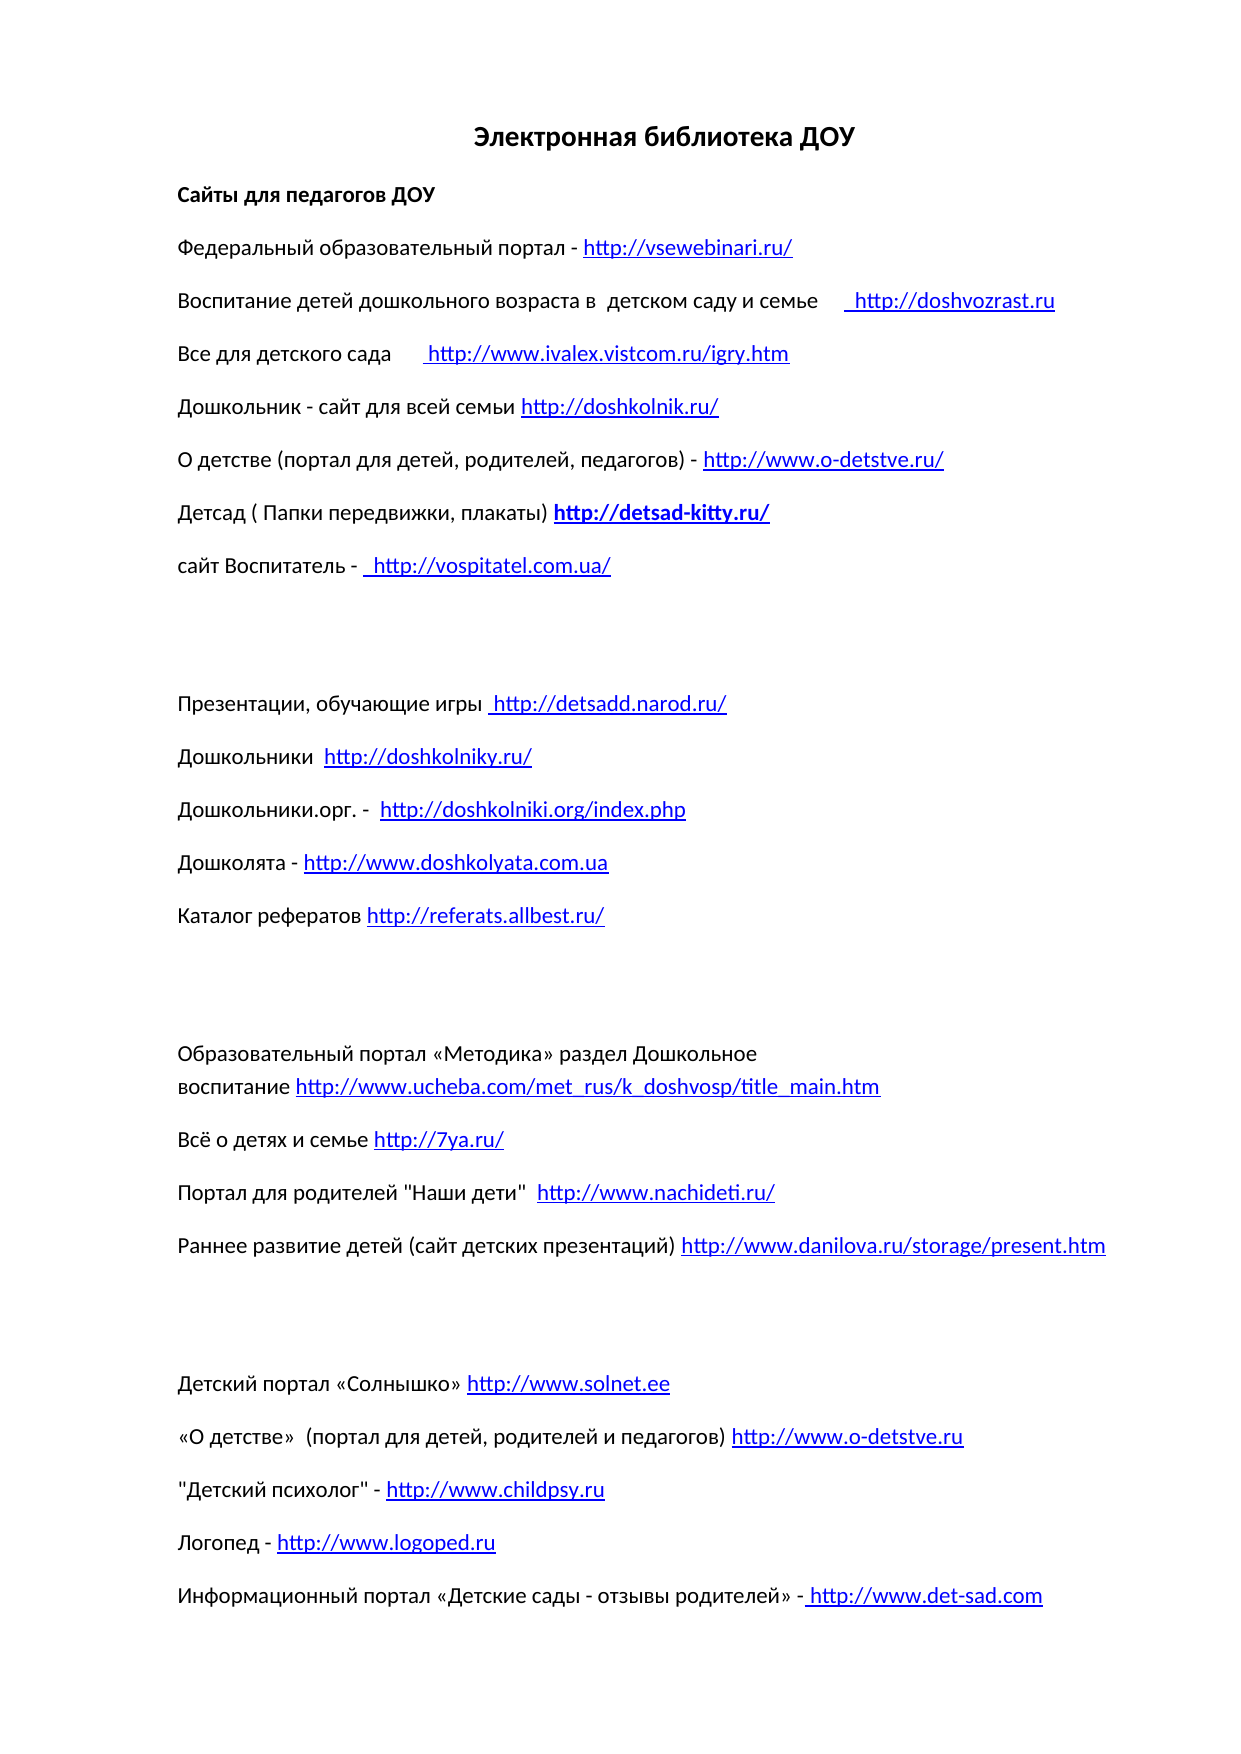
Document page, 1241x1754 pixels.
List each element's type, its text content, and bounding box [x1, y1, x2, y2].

text Дошколята - http://www.doshkolyata.com.ua [177, 848, 1152, 876]
text Логопед - http://www.logoped.ru [177, 1528, 1152, 1556]
text Сайты для педагогов ДОУ [177, 180, 1152, 208]
text О детстве (портал для детей, родителей, педагогов) - http://www.o-detstve.ru/ [177, 445, 1152, 473]
text Детсад ( Папки передвижки, плакаты) http://detsad-kitty.ru/ [177, 498, 1152, 526]
text сайт Воспитатель - http://vospitatel.com.ua/ [177, 551, 1152, 579]
text Дошкольники.орг. - http://doshkolniki.org/index.php [177, 795, 1152, 823]
text Дошкольники http://doshkolniky.ru/ [177, 742, 1152, 770]
text Информационный портал «Детские сады - отзывы родителей» - http://www.det-sad.com [177, 1581, 1152, 1609]
text Дошкольник - сайт для всей семьи http://doshkolnik.ru/ [177, 392, 1152, 420]
text Все для детского сада http://www.ivalex.vistcom.ru/igry.htm [177, 339, 1152, 367]
text Электронная библиотека ДОУ [177, 118, 1152, 154]
text Всё о детях и семье http://7ya.ru/ [177, 1125, 1152, 1153]
text Презентации, обучающие игры http://detsadd.narod.ru/ [177, 689, 1152, 717]
text "Детский психолог" - http://www.childpsy.ru [177, 1475, 1152, 1503]
text Образовательный портал «Методика» раздел Дошкольное воспитание http://www.ucheba.com/met_rus/k_doshvosp/title_main.htm [177, 1039, 1152, 1100]
text Раннее развитие детей (сайт детских презентаций) http://www.danilova.ru/storage/present.htm [177, 1231, 1152, 1259]
text Федеральный образовательный портал - http://vsewebinari.ru/ [177, 233, 1152, 261]
text Детский портал «Солнышко» http://www.solnet.ee [177, 1369, 1152, 1397]
text «О детстве» (портал для детей, родителей и педагогов) http://www.o-detstve.ru [177, 1422, 1152, 1450]
text Воспитание детей дошкольного возраста в детском саду и семье http://doshvozrast.ru [177, 286, 1152, 314]
text Каталог рефератов http://referats.allbest.ru/ [177, 901, 1152, 929]
text Портал для родителей "Наши дети" http://www.nachideti.ru/ [177, 1178, 1152, 1206]
